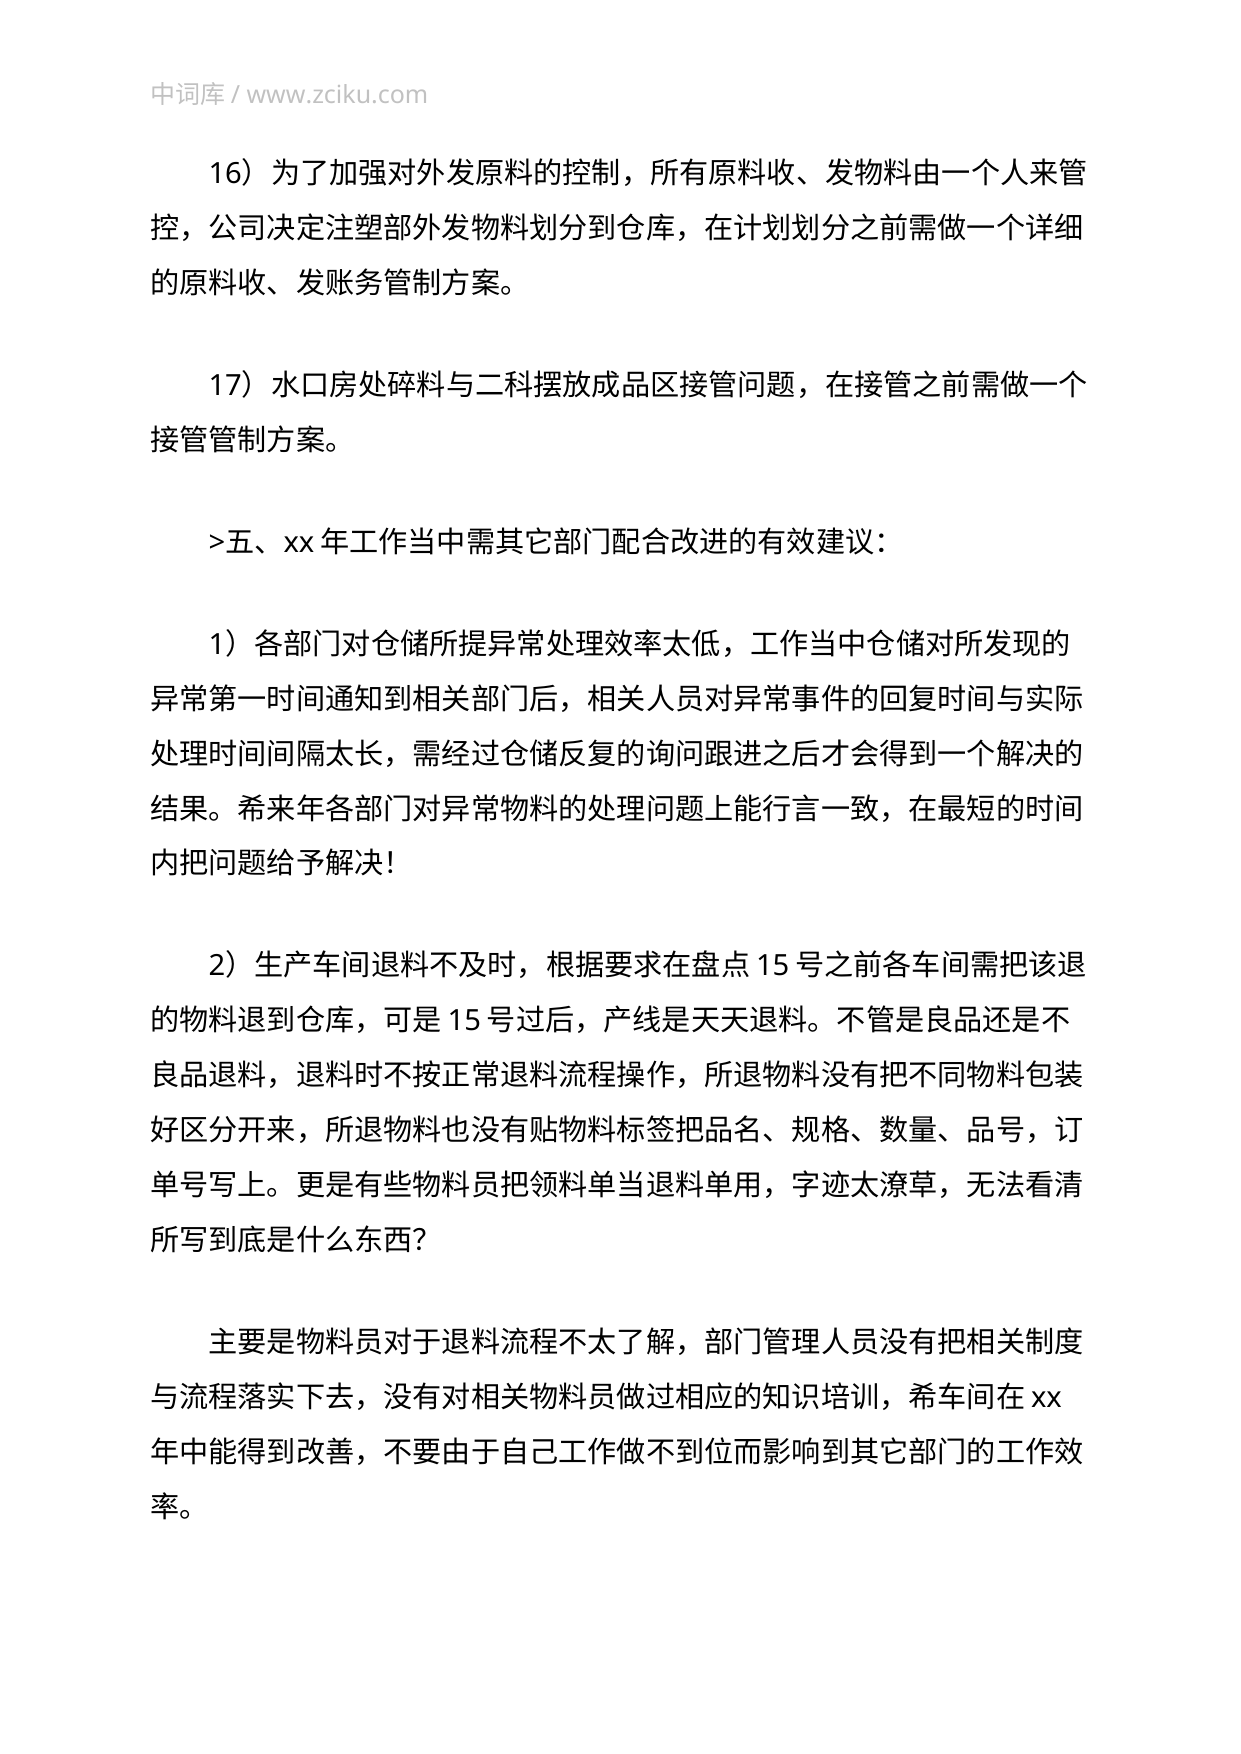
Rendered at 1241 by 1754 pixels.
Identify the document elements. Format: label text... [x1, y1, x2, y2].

text >五、xx年工作当中需其它部门配合改进的有效建议： [150, 518, 1090, 561]
text 2）生产车间退料不及时，根据要求在盘点15号之前各车间需把该退的物料退到仓库，可是15号过后，产线是天天退料。不管是良品还是不良品退料，退料时不按正常退料流程操作，所退物料没有把不同物料包装好区分开来，所退物料也没有贴物料标签把品名、规格、数量、品号，订单号写上。更是有些物料员把领料单当退料单用，字迹太潦草，无法看清所写到底是什么东西？ [150, 942, 1090, 1259]
text 16）为了加强对外发原料的控制，所有原料收、发物料由一个人来管控，公司决定注塑部外发物料划分到仓库，在计划划分之前需做一个详细的原料收、发账务管制方案。 [150, 150, 1090, 302]
text 主要是物料员对于退料流程不太了解，部门管理人员没有把相关制度与流程落实下去，没有对相关物料员做过相应的知识培训，希车间在xx年中能得到改善，不要由于自己工作做不到位而影响到其它部门的工作效率。 [150, 1318, 1090, 1525]
text 1）各部门对仓储所提异常处理效率太低，工作当中仓储对所发现的异常第一时间通知到相关部门后，相关人员对异常事件的回复时间与实际处理时间间隔太长，需经过仓储反复的询问跟进之后才会得到一个解决的结果。希来年各部门对异常物料的处理问题上能行言一致，在最短的时间内把问题给予解决！ [150, 620, 1090, 882]
text 17）水口房处碎料与二科摆放成品区接管问题，在接管之前需做一个接管管制方案。 [150, 362, 1090, 459]
